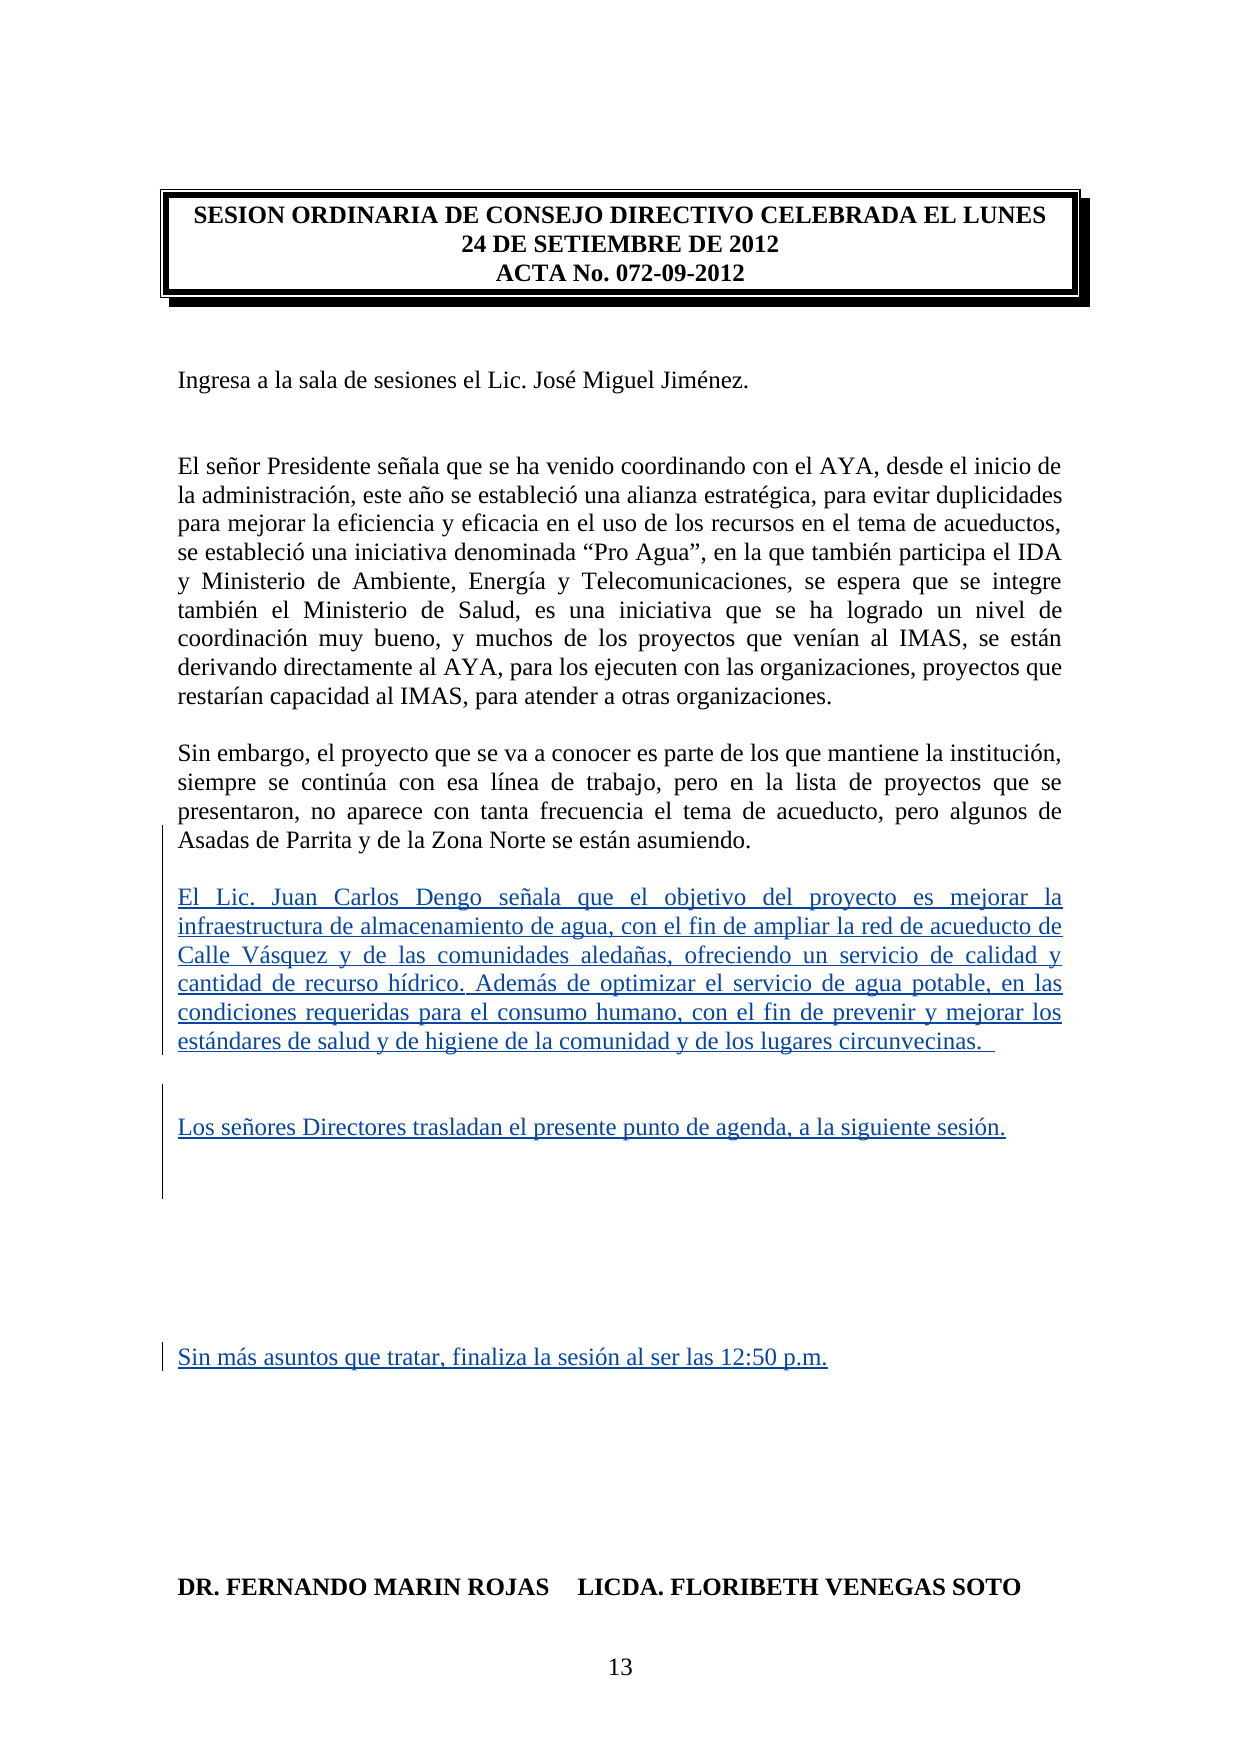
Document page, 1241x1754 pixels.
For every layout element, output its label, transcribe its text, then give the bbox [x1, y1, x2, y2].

text El señor Presidente señala que se ha venido coordinando con el AYA, desde el inicio de la administración, este año se estableció una alianza estratégica, para evitar duplicidades para mejorar la eficiencia y eficacia en el uso de los recursos en el tema de acueductos, se estableció una iniciativa denominada “Pro Agua”, en la que también participa el IDA y Ministerio de Ambiente, Energía y Telecomunicaciones, se espera que se integre también el Ministerio de Salud, es una iniciativa que se ha logrado un nivel de coordinación muy bueno, y muchos de los proyectos que venían al IMAS, se están derivando directamente al AYA, para los ejecuten con las organizaciones, proyectos que restarían capacidad al IMAS, para atender a otras organizaciones. [177, 451, 1063, 710]
text Sin embargo, el proyecto que se va a conocer es parte de los que mantiene la institución, siempre se continúa con esa línea de trabajo, pero en la lista de proyectos que se presentaron, no aparece con tanta frecuencia el tema de acueducto, pero algunos de Asadas de Parrita y de la Zona Norte se están asumiendo. [177, 738, 1063, 853]
text DR. FERNANDO MARIN ROJAS LICDA. FLORIBETH VENEGAS SOTO [177, 1572, 1063, 1601]
text Ingresa a la sala de sesiones el Lic. José Miguel Jiménez. [177, 365, 1063, 393]
